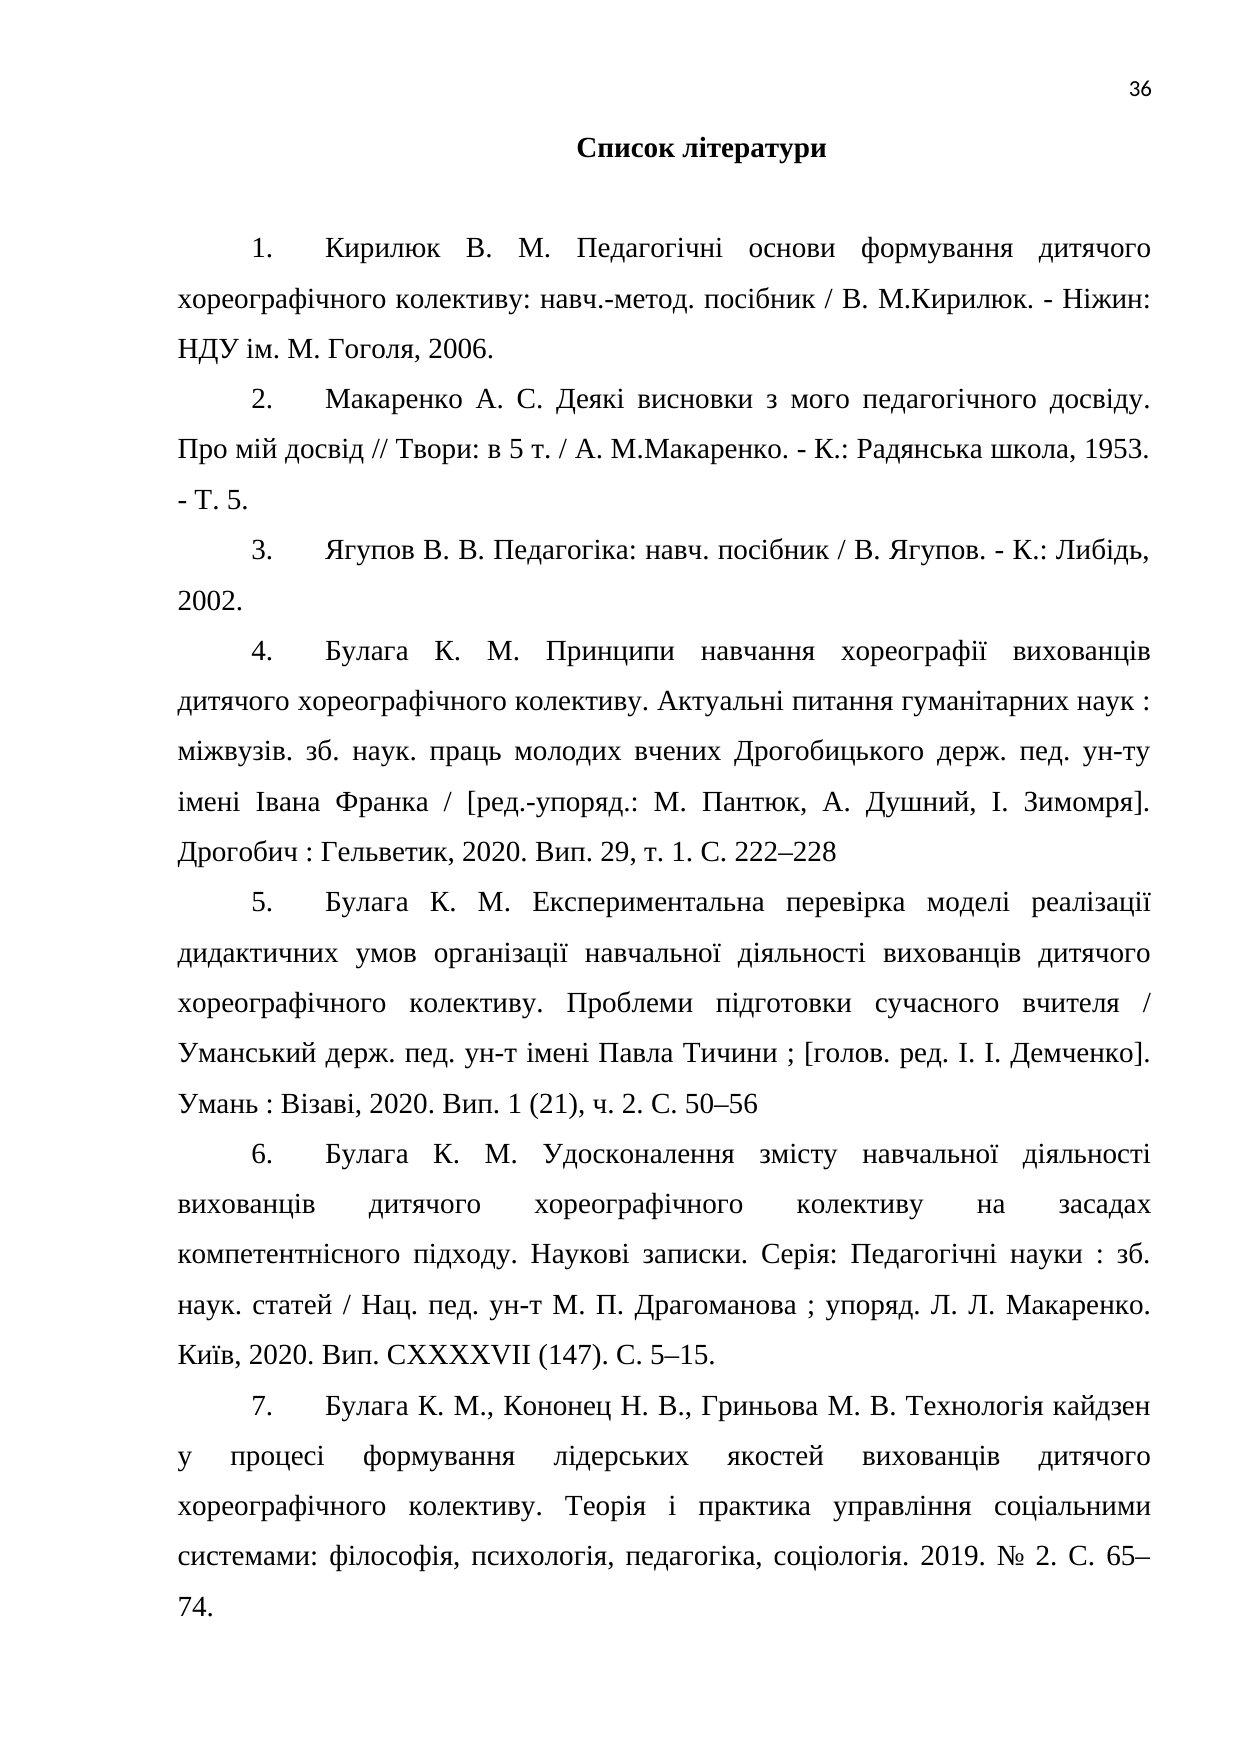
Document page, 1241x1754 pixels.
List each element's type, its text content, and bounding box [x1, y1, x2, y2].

list Ягупов В. В. Педагогіка: навч. посібник / В. Ягупов. - К.: Либідь, 2002. [177, 532, 1152, 616]
list Булага К. М. Експериментальна перевірка моделі реалізації дидактичних умов організації навчальної діяльності вихованців дитячого хореографічного колективу. Проблеми підготовки сучасного вчителя / Уманський держ. пед. ун-т імені Павла Тичини ; [голов. ред. І. І. Демченко]. Умань : Візаві, 2020. Вип. 1 (21), ч. 2. С. 50–56 [177, 884, 1152, 1119]
text Cписок літератури [177, 130, 1152, 163]
list Кирилюк В. М. Педагогічні основи формування дитячого хореографічного колективу: навч.-метод. посібник / В. М.Кирилюк. - Ніжин: НДУ ім. М. Гоголя, 2006. [177, 230, 1152, 364]
list Булага К. М., Кононец Н. В., Гриньова М. В. Технологія кайдзен у процесі формування лідерських якостей вихованців дитячого хореографічного колективу. Теорія і практика управління соціальними системами: філософія, психологія, педагогіка, соціологія. 2019. № 2. С. 65–74. [177, 1388, 1152, 1622]
list Булага К. М. Удосконалення змісту навчальної діяльності вихованців дитячого хореографічного колективу на засадах компетентнісного підходу. Наукові записки. Серія: Педагогічні науки : зб. наук. статей / Нац. пед. ун-т М. П. Драгоманова ; упоряд. Л. Л. Макаренко. Київ, 2020. Вип. СХХХХVІІ (147). С. 5–15. [177, 1136, 1152, 1371]
list Булага К. М. Принципи навчання хореографії вихованців дитячого хореографічного колективу. Актуальні питання гуманітарних наук : міжвузів. зб. наук. праць молодих вчених Дрогобицького держ. пед. ун-ту імені Івана Франка / [ред.-упоряд.: М. Пантюк, А. Душний, І. Зимомря]. Дрогобич : Гельветик, 2020. Вип. 29, т. 1. С. 222–228 [177, 633, 1152, 868]
list Макаренко А. С. Деякі висновки з мого педагогічного досвіду. Про мій досвід // Твори: в 5 т. / А. М.Макаренко. - К.: Радянська школа, 1953. - Т. 5. [177, 381, 1152, 516]
